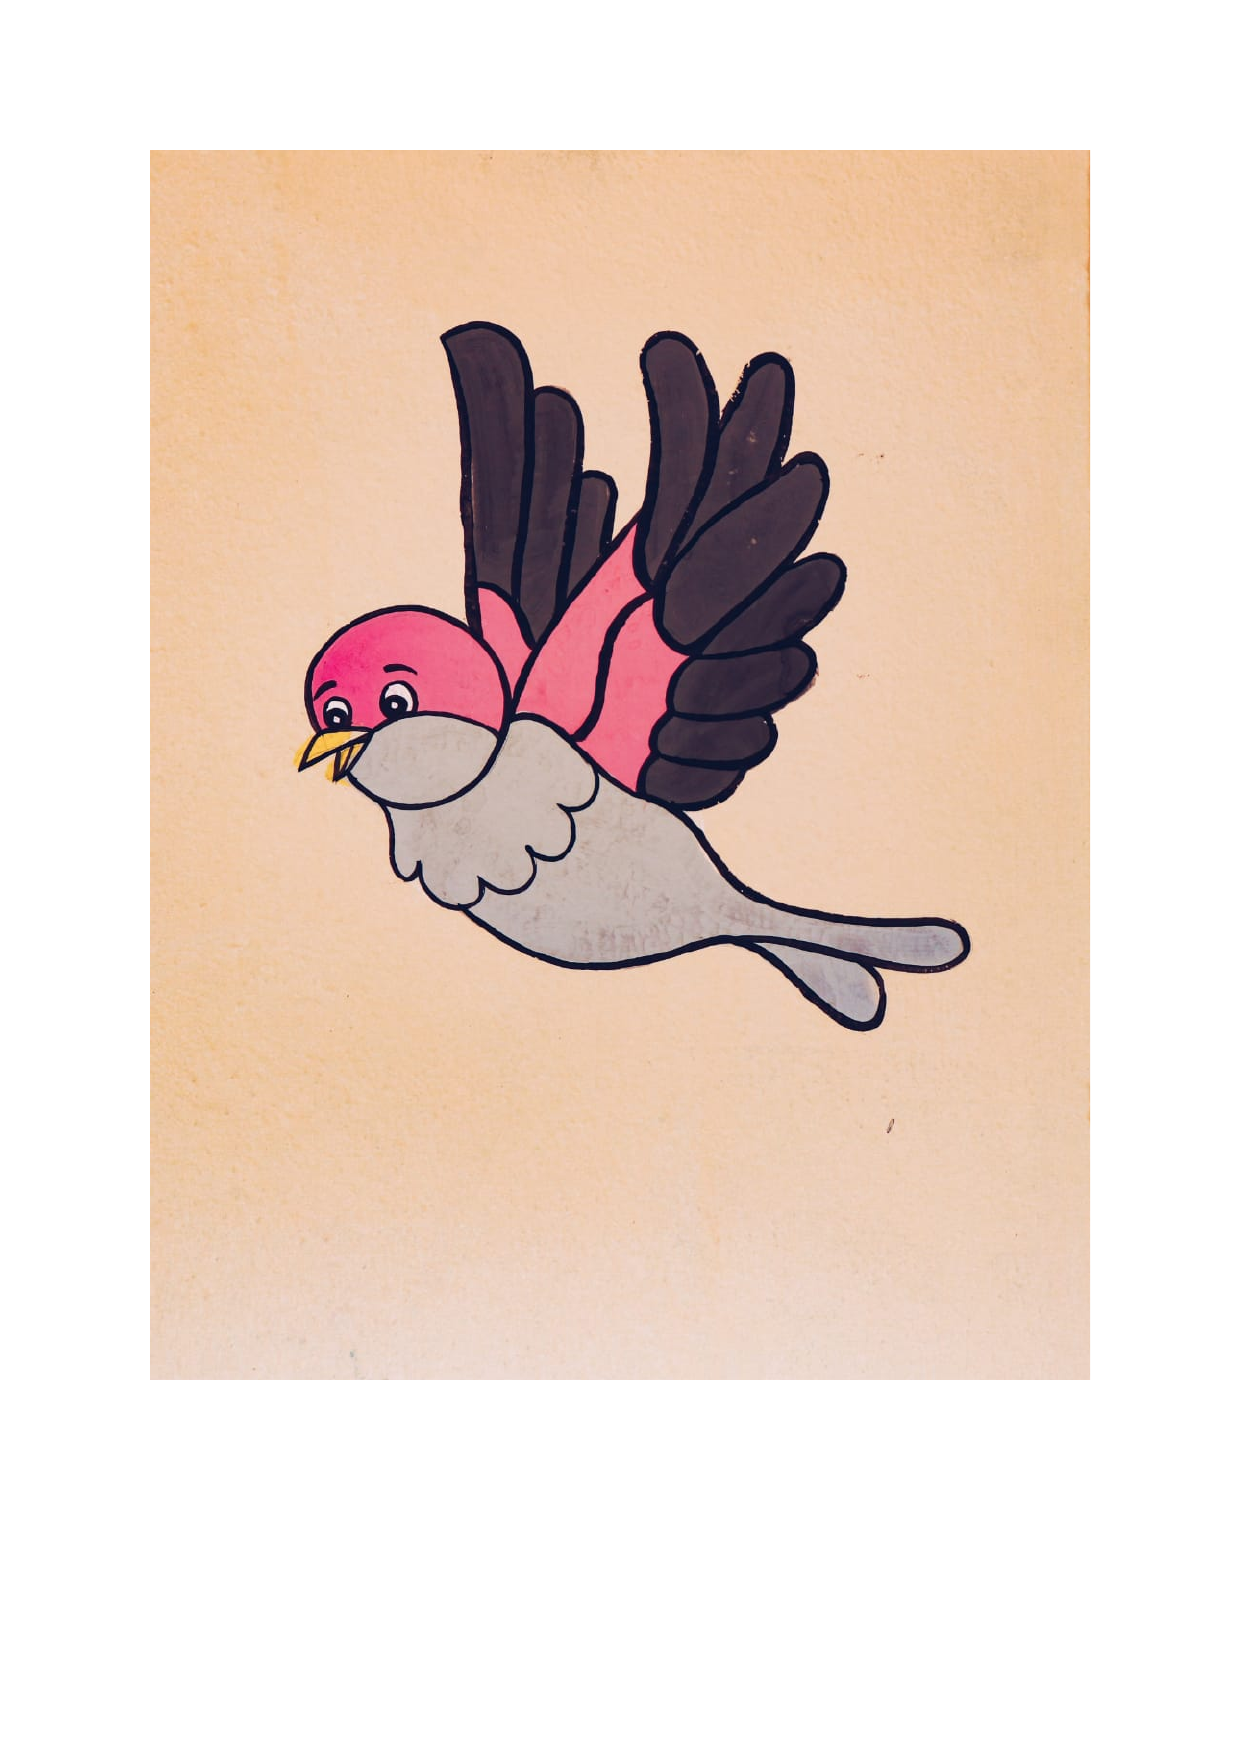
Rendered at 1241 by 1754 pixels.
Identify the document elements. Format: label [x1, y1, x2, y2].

picture [150, 150, 1091, 1380]
